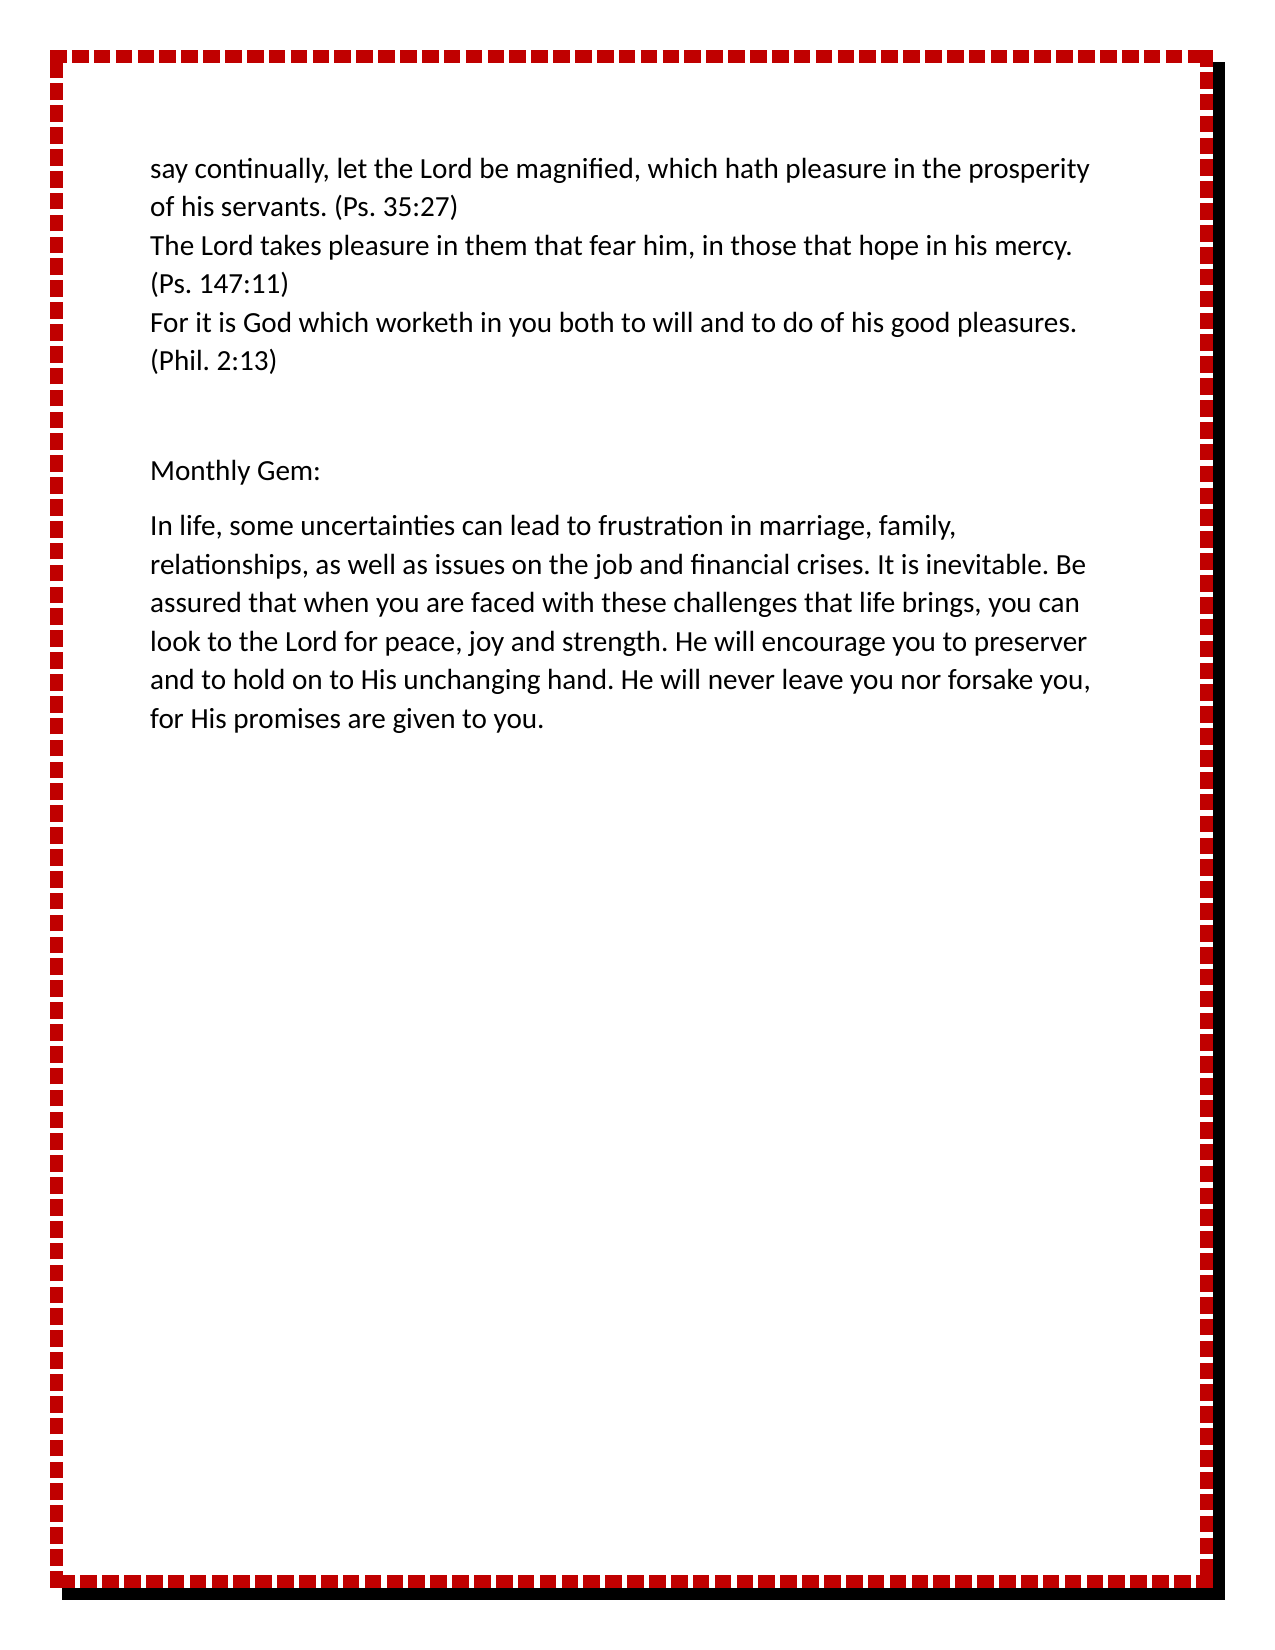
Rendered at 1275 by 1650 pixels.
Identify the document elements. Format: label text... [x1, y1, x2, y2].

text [150, 150, 1112, 378]
text Monthly Gem: [150, 452, 1112, 488]
text In life, some uncertainties can lead to frustration in marriage, family, relationships, as well as issues on the job and financial crises. It is inevitable. Be assured that when you are faced with these challenges that life brings, you can look to the Lord for peace, joy and strength. He will encourage you to preserver and to hold on to His unchanging hand. He will never leave you nor forsake you, for His promises are given to you. [150, 507, 1112, 735]
